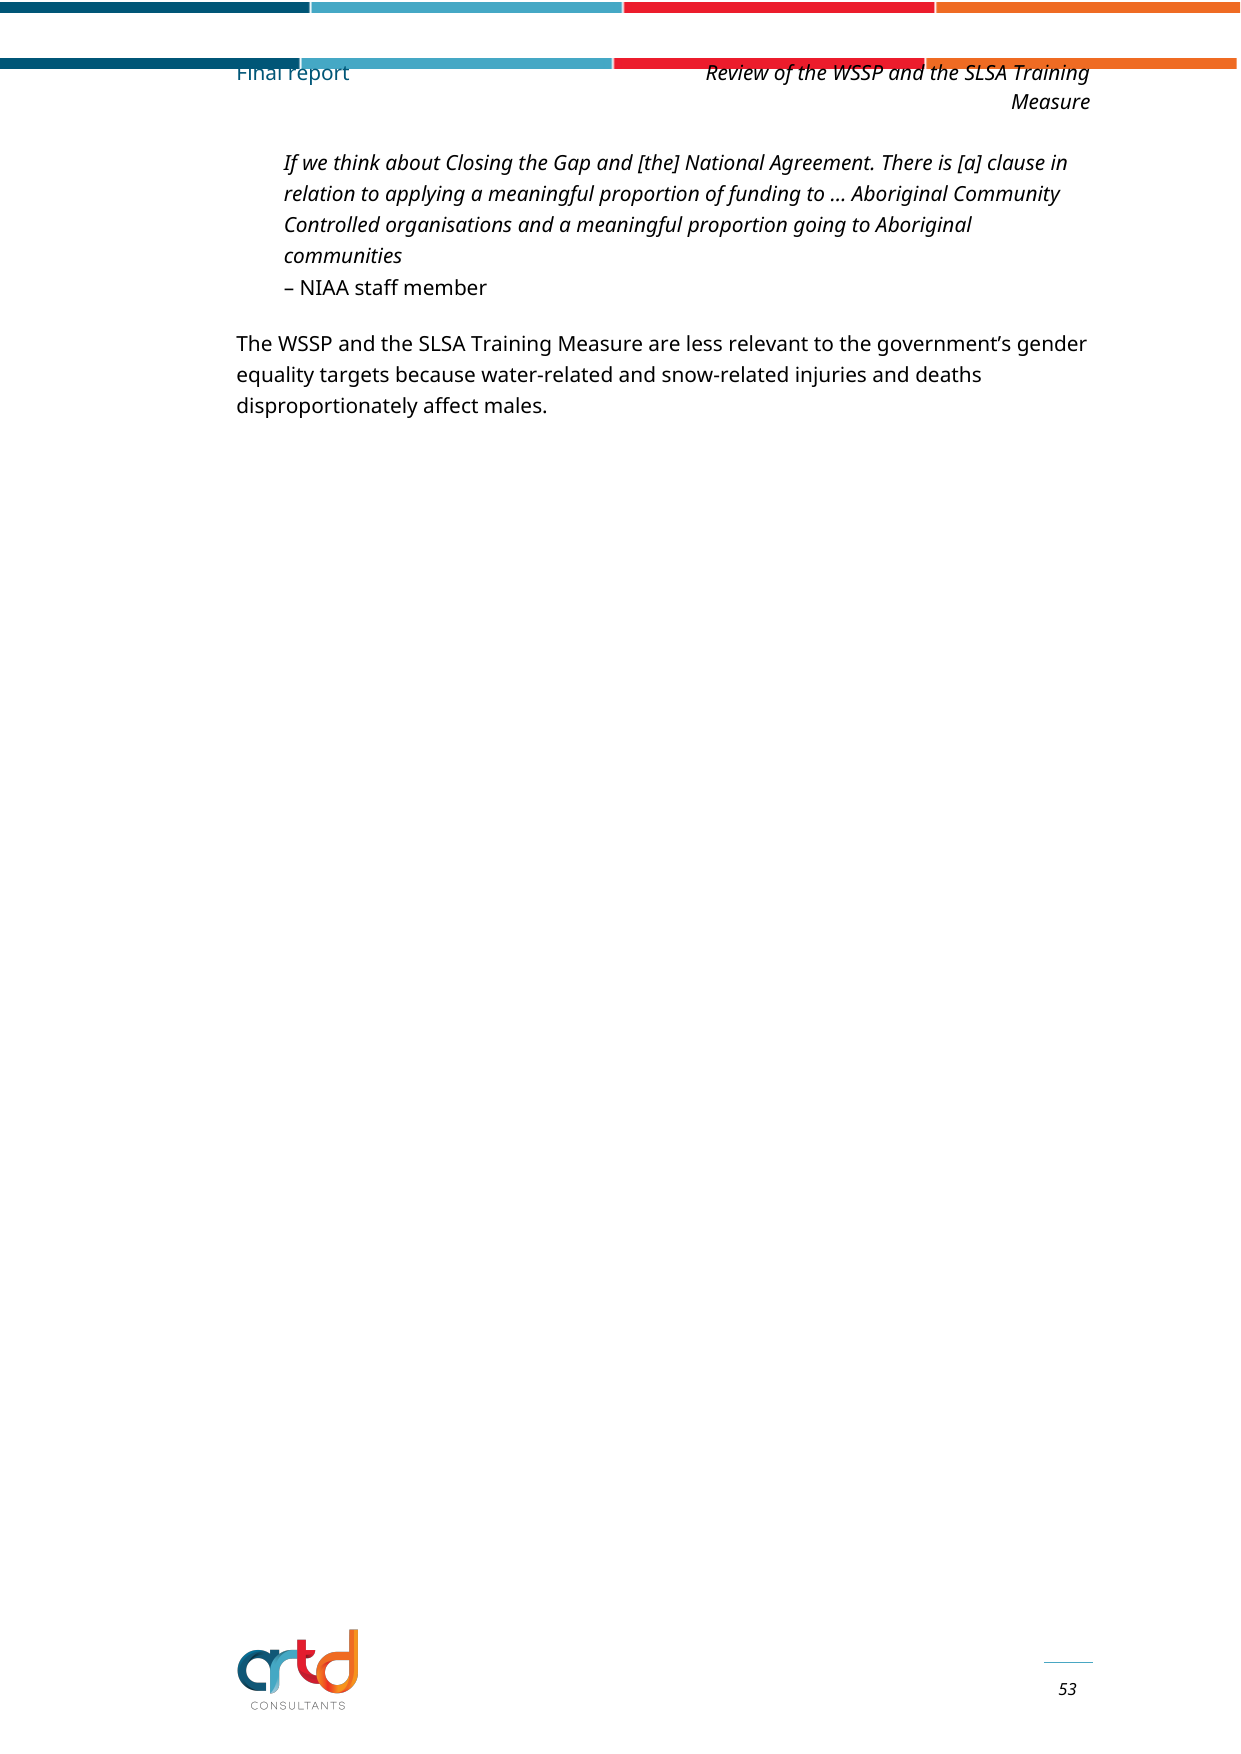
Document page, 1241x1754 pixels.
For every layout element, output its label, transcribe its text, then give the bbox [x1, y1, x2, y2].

picture [309, 2, 1241, 13]
picture [236, 1615, 374, 1725]
list The WSSP and the SLSA Training Measure are less relevant to the government’s gender equality targets because water-related and snow-related injuries and deaths disproportionately affect males. [236, 329, 1092, 420]
picture [299, 58, 1237, 70]
text If we think about Closing the Gap and [the] National Agreement. There is [a] clause in relation to applying a meaningful proportion of funding to … Aboriginal Community Controlled organisations and a meaningful proportion going to Aboriginal communities – NIAA staff member [283, 148, 1092, 301]
